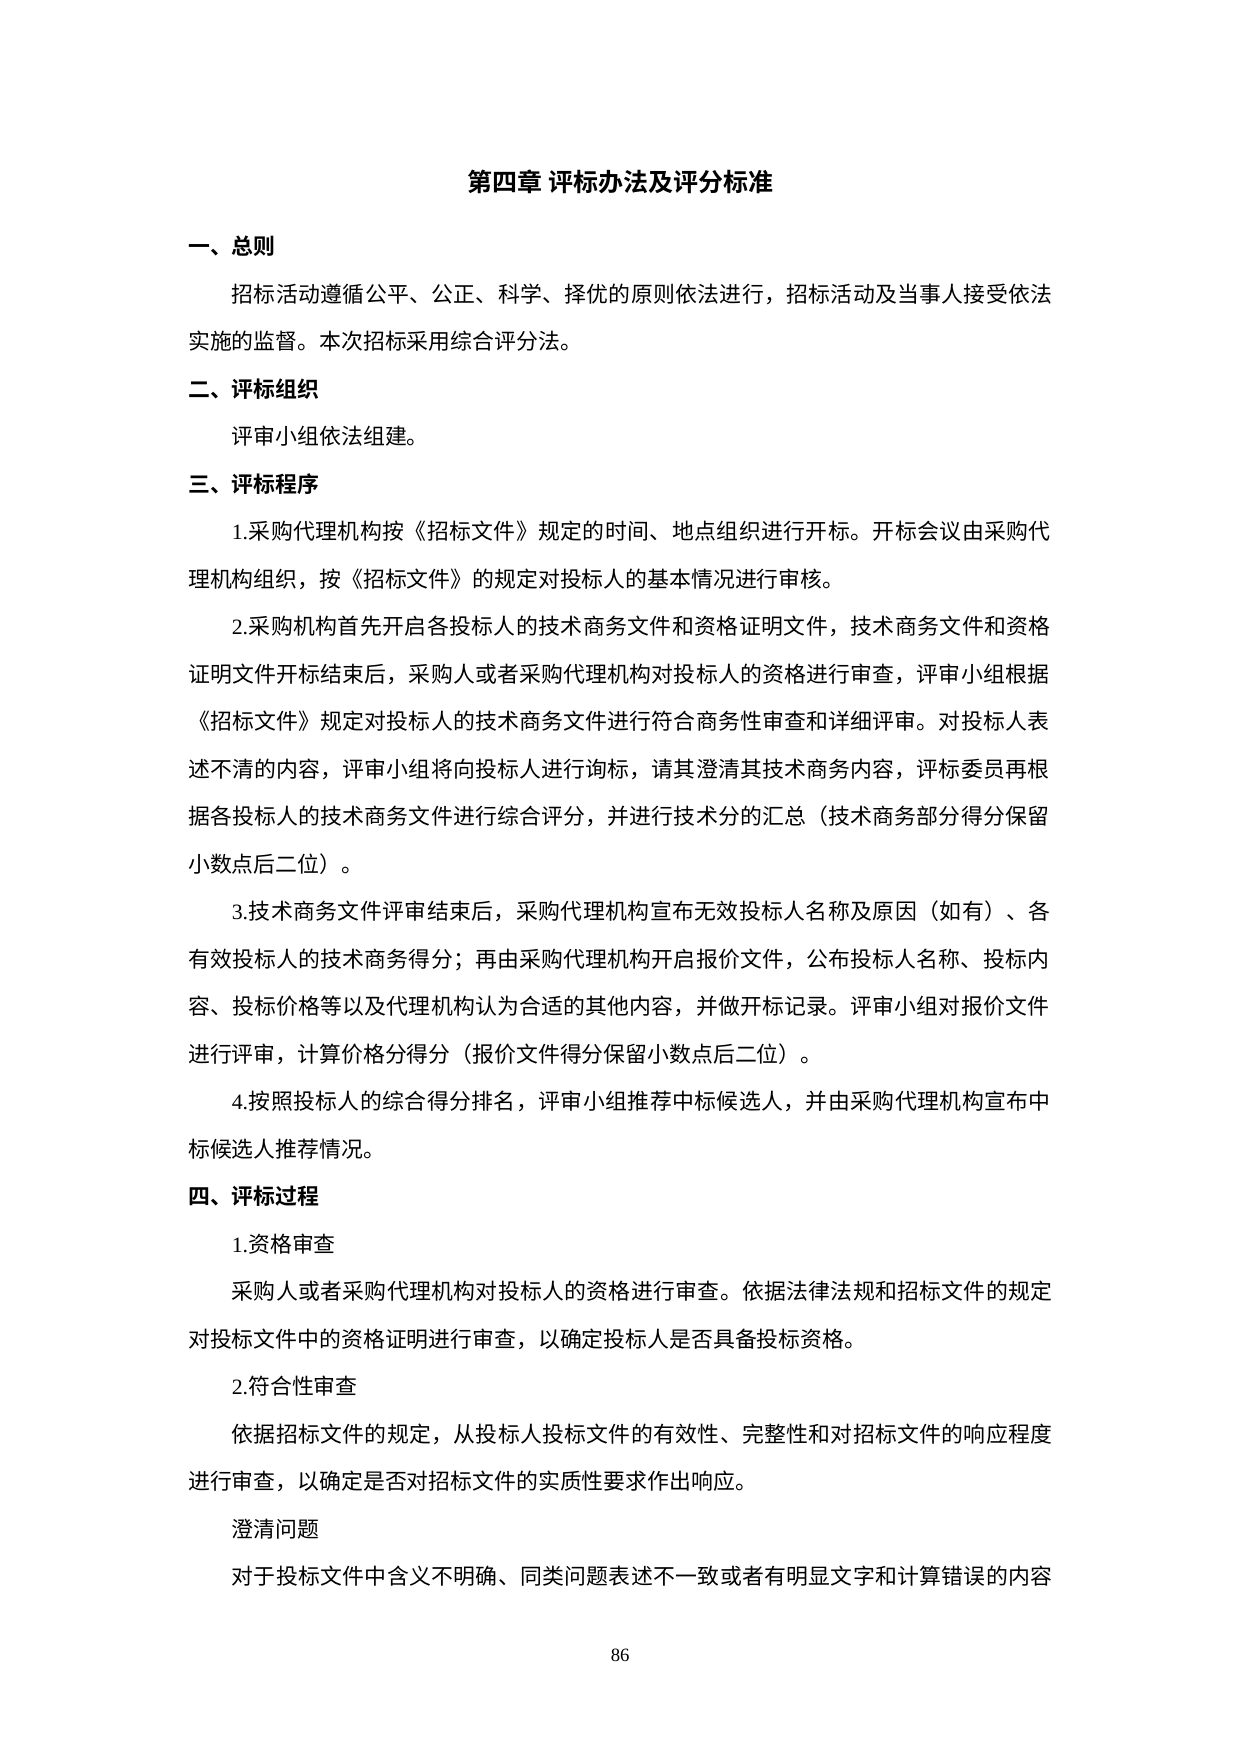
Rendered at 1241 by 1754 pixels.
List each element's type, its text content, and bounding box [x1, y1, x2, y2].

text 招标活动遵循公平、公正、科学、择优的原则依法进行，招标活动及当事人接受依法实施的监督。本次招标采用综合评分法。 [188, 277, 1052, 356]
text 一、总则 [188, 229, 1052, 261]
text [188, 1559, 1052, 1591]
text 采购人或者采购代理机构对投标人的资格进行审查。依据法律法规和招标文件的规定，对投标文件中的资格证明进行审查，以确定投标人是否具备投标资格。 [188, 1274, 1052, 1353]
text 二、评标组织 [188, 372, 1052, 403]
text 三、评标程序 [188, 467, 1052, 498]
text 2.符合性审查 [188, 1369, 1052, 1401]
text 1.采购代理机构按《招标文件》规定的时间、地点组织进行开标。开标会议由采购代理机构组织，按《招标文件》的规定对投标人的基本情况进行审核。 [188, 514, 1052, 593]
text 评审小组依法组建。 [188, 419, 1052, 451]
text 依据招标文件的规定，从投标人投标文件的有效性、完整性和对招标文件的响应程度进行审查，以确定是否对招标文件的实质性要求作出响应。 [188, 1417, 1052, 1496]
text 第四章 评标办法及评分标准 [188, 162, 1052, 199]
text 2.采购机构首先开启各投标人的技术商务文件和资格证明文件，技术商务文件和资格证明文件开标结束后，采购人或者采购代理机构对投标人的资格进行审查，评审小组根据《招标文件》规定对投标人的技术商务文件进行符合商务性审查和详细评审。对投标人表述不清的内容，评审小组将向投标人进行询标，请其澄清其技术商务内容，评标委员再根据各投标人的技术商务文件进行综合评分，并进行技术分的汇总（技术商务部分得分保留小数点后二位）。 [188, 609, 1052, 878]
text 四、评标过程 [188, 1179, 1052, 1211]
text 澄清问题 [188, 1512, 1052, 1543]
text 3.技术商务文件评审结束后，采购代理机构宣布无效投标人名称及原因（如有）、各有效投标人的技术商务得分；再由采购代理机构开启报价文件，公布投标人名称、投标内容、投标价格等以及代理机构认为合适的其他内容，并做开标记录。评审小组对报价文件进行评审，计算价格分得分（报价文件得分保留小数点后二位）。 [188, 894, 1052, 1068]
text 4.按照投标人的综合得分排名，评审小组推荐中标候选人，并由采购代理机构宣布中标候选人推荐情况。 [188, 1084, 1052, 1163]
text 1.资格审查 [188, 1227, 1052, 1258]
